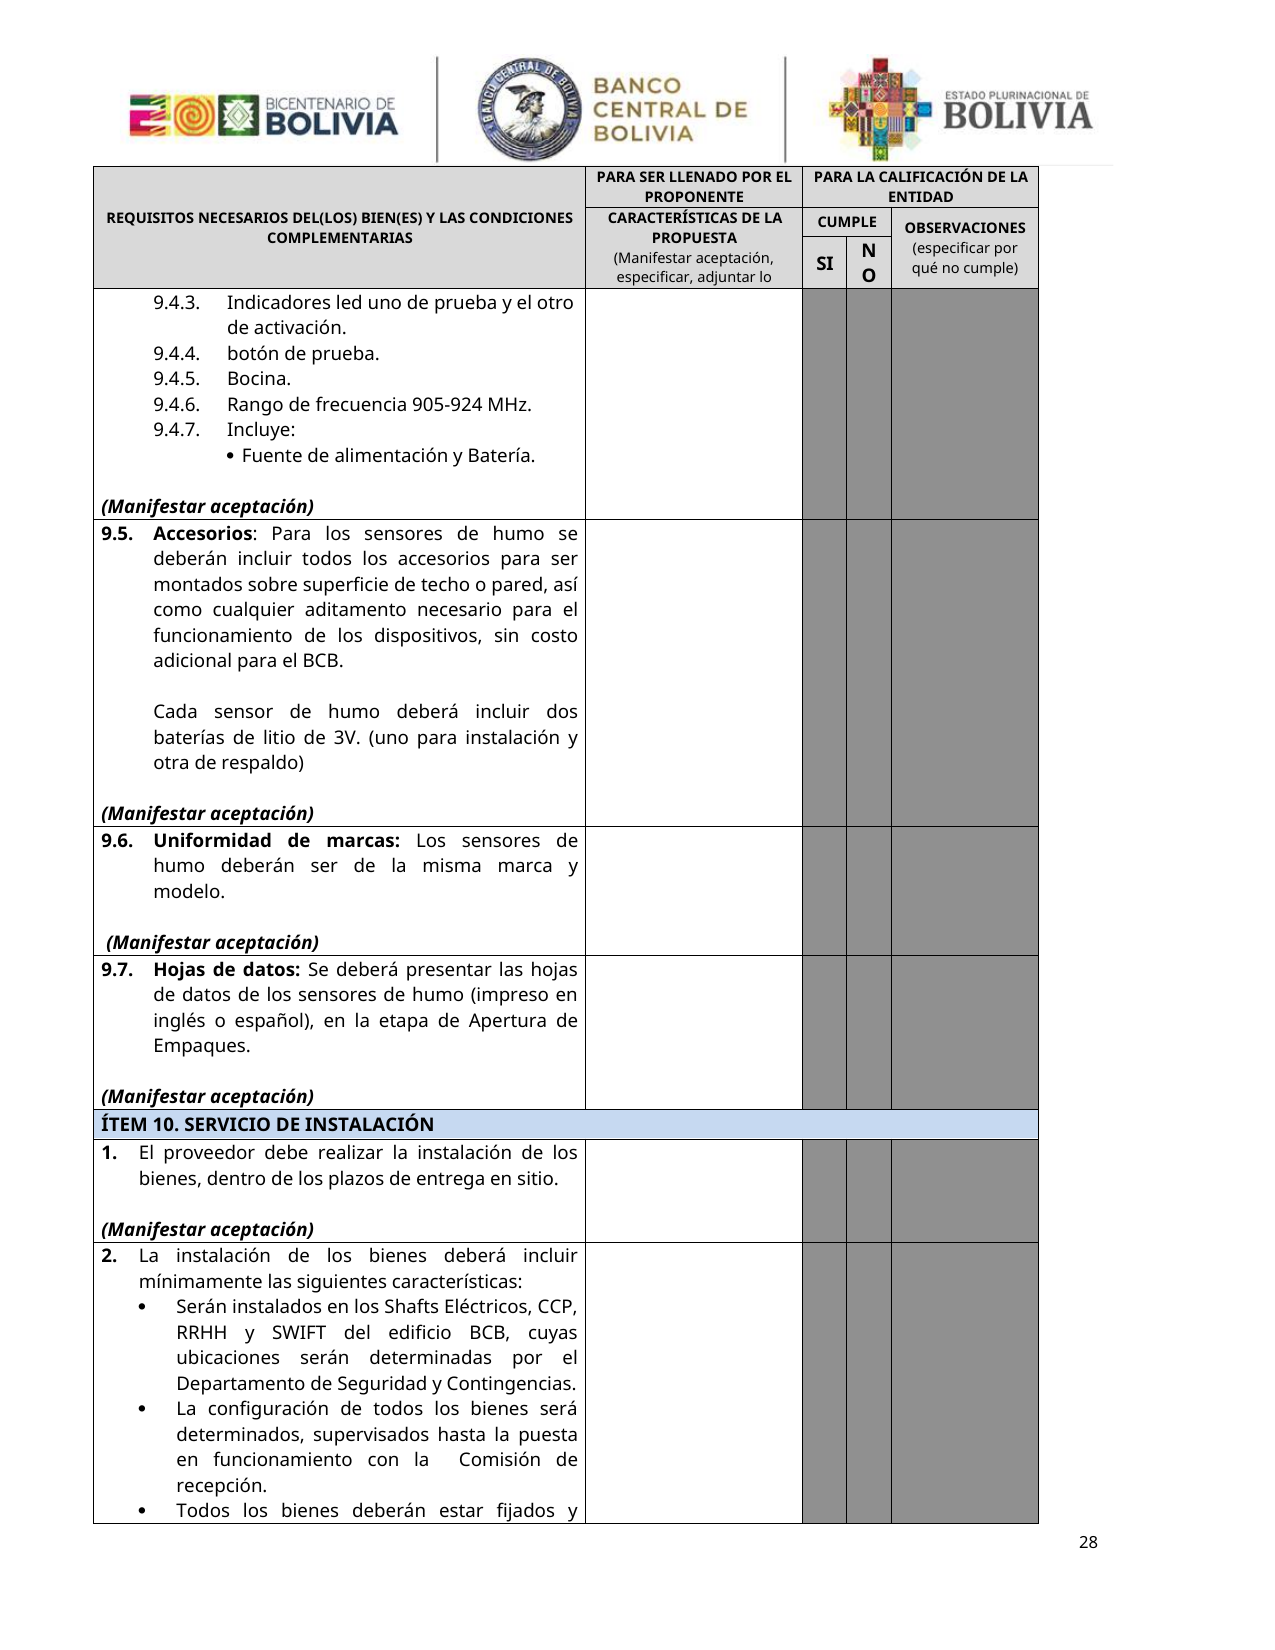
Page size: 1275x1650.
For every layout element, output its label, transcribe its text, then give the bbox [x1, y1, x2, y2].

picture [119, 54, 1114, 166]
table_cell [892, 956, 1038, 1109]
table_cell NO [847, 237, 891, 288]
table_cell [892, 1140, 1038, 1242]
table_cell [892, 289, 1038, 519]
table_header REQUISITOS NECESARIOS DEL(LOS) BIEN(ES) Y LAS CONDICIONES COMPLEMENTARIAS [94, 167, 585, 288]
table_cell CARACTERÍSTICAS DE LA PROPUESTA (Manifestar aceptación, especificar, adjuntar lo requerido según el registro específico para cada requisito) [586, 208, 802, 288]
table_cell [892, 1243, 1038, 1523]
table_cell [803, 1243, 846, 1523]
table_cell [586, 289, 802, 519]
table_cell [847, 1243, 891, 1523]
table_cell [803, 1140, 846, 1242]
table_cell [847, 520, 891, 826]
table_header PARA LA CALIFICACIÓN DE LA ENTIDAD [803, 167, 1038, 207]
table_cell Hojas de datos: Se deberá presentar las hojas de datos de los sensores de humo (impreso en inglés o español), en la etapa de Apertura de Empaques. (Manifestar aceptación) [94, 956, 585, 1109]
table_cell [586, 1140, 802, 1242]
table_cell El proveedor debe realizar la instalación de los bienes, dentro de los plazos de entrega en sitio. (Manifestar aceptación) [94, 1140, 585, 1242]
table_cell [892, 520, 1038, 826]
table_cell Uniformidad de marcas: Los sensores de humo deberán ser de la misma marca y modelo. (Manifestar aceptación) [94, 827, 585, 955]
table_header PARA SER LLENADO POR EL PROPONENTE [586, 167, 802, 207]
table_cell Accesorios: Para los sensores de humo se deberán incluir todos los accesorios para ser montados sobre superficie de techo o pared, así como cualquier aditamento necesario para el funcionamiento de los dispositivos, sin costo adicional para el BCB. Cada sensor de humo deberá incluir dos baterías de litio de 3V. (uno para instalación y otra de respaldo) (Manifestar aceptación) [94, 520, 585, 826]
table_cell [892, 827, 1038, 955]
table_cell [803, 289, 846, 519]
table_cell [803, 520, 846, 826]
table_cell [847, 956, 891, 1109]
table_cell ÍTEM 10. SERVICIO DE INSTALACIÓN [94, 1110, 1038, 1138]
table_cell [586, 1243, 802, 1523]
table_cell [586, 827, 802, 955]
table_cell OBSERVACIONES (especificar por qué no cumple) [892, 208, 1038, 288]
table_cell [847, 1140, 891, 1242]
table_cell [847, 827, 891, 955]
table_cell [803, 827, 846, 955]
table_cell CUMPLE [803, 208, 891, 236]
table_cell [586, 956, 802, 1109]
table_cell [803, 956, 846, 1109]
table_cell [847, 289, 891, 519]
table_cell [586, 520, 802, 826]
table_cell SI [803, 237, 846, 288]
